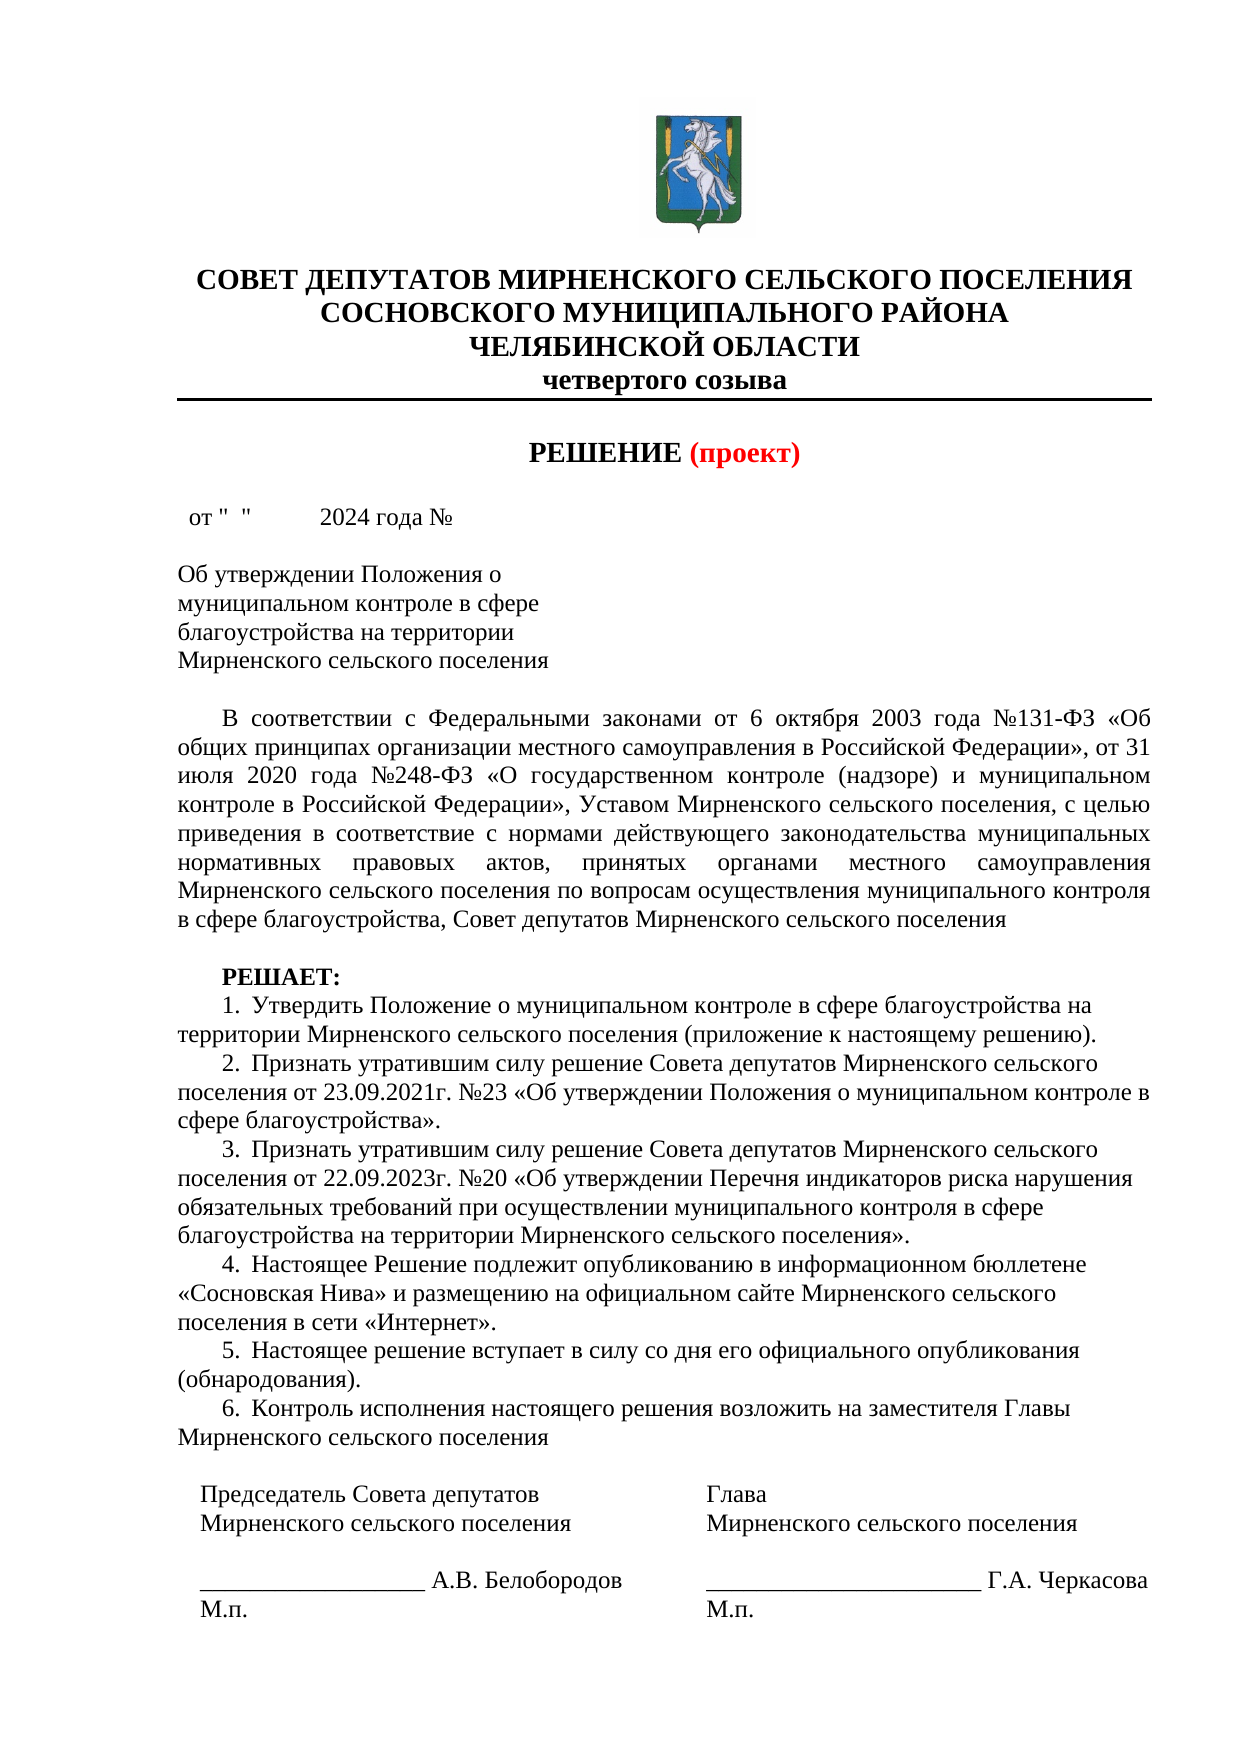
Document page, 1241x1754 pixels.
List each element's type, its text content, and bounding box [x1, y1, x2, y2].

text РЕШАЕТ: [177, 962, 1152, 991]
text 6. Контроль исполнения настоящего решения возложить на заместителя Главы Мирненского сельского поселения [177, 1393, 1152, 1451]
text В соответствии с Федеральными законами от 6 октября 2003 года №131-ФЗ «Об общих принципах организации местного самоуправления в Российской Федерации», от 31 июля 2020 года №248-ФЗ «О государственном контроле (надзоре) и муниципальном контроле в Российской Федерации», Уставом Мирненского сельского поселения, с целью приведения в соответствие с нормами действующего законодательства муниципальных нормативных правовых актов, принятых органами местного самоуправления Мирненского сельского поселения по вопросам осуществления муниципального контроля в сфере благоустройства, Совет депутатов Мирненского сельского поселения [177, 703, 1152, 933]
text четвертого созыва [177, 362, 1152, 398]
text РЕШЕНИЕ (проект) [177, 435, 1152, 468]
picture [639, 97, 757, 238]
text СОВЕТ ДЕПУТАТОВ МИРНЕНСКОГО СЕЛЬСКОГО ПОСЕЛЕНИЯ [177, 262, 1152, 295]
text от " " 2024 года № [177, 502, 1152, 531]
text муниципальном контроле в сфере [177, 588, 1152, 617]
text 5. Настоящее решение вступает в силу со дня его официального опубликования (обнародования). [177, 1336, 1152, 1393]
text СОСНОВСКОГО МУНИЦИПАЛЬНОГО РАЙОНА [177, 295, 1152, 329]
table_header Председатель Совета депутатов Мирненского сельского поселения __________________ А.В. Белобородов М.п. [189, 1479, 695, 1623]
text 1. Утвердить Положение о муниципальном контроле в сфере благоустройства на территории Мирненского сельского поселения (приложение к настоящему решению). [177, 991, 1152, 1048]
text благоустройства на территории [177, 617, 1152, 646]
table_header Глава Мирненского сельского поселения ______________________ Г.А. Черкасова М.п. [695, 1479, 1201, 1623]
text 3. Признать утратившим силу решение Совета депутатов Мирненского сельского поселения от 22.09.2023г. №20 «Об утверждении Перечня индикаторов риска нарушения обязательных требований при осуществлении муниципального контроля в сфере благоустройства на территории Мирненского сельского поселения». [177, 1134, 1152, 1249]
text ЧЕЛЯБИНСКОЙ ОБЛАСТИ [177, 329, 1152, 362]
text 4. Настоящее Решение подлежит опубликованию в информационном бюллетене «Сосновская Нива» и размещению на официальном сайте Мирненского сельского поселения в сети «Интернет». [177, 1249, 1152, 1336]
text Об утверждении Положения о [177, 559, 1152, 588]
text Мирненского сельского поселения [177, 646, 1152, 674]
text 2. Признать утратившим силу решение Совета депутатов Мирненского сельского поселения от 23.09.2021г. №23 «Об утверждении Положения о муниципальном контроле в сфере благоустройства». [177, 1048, 1152, 1134]
